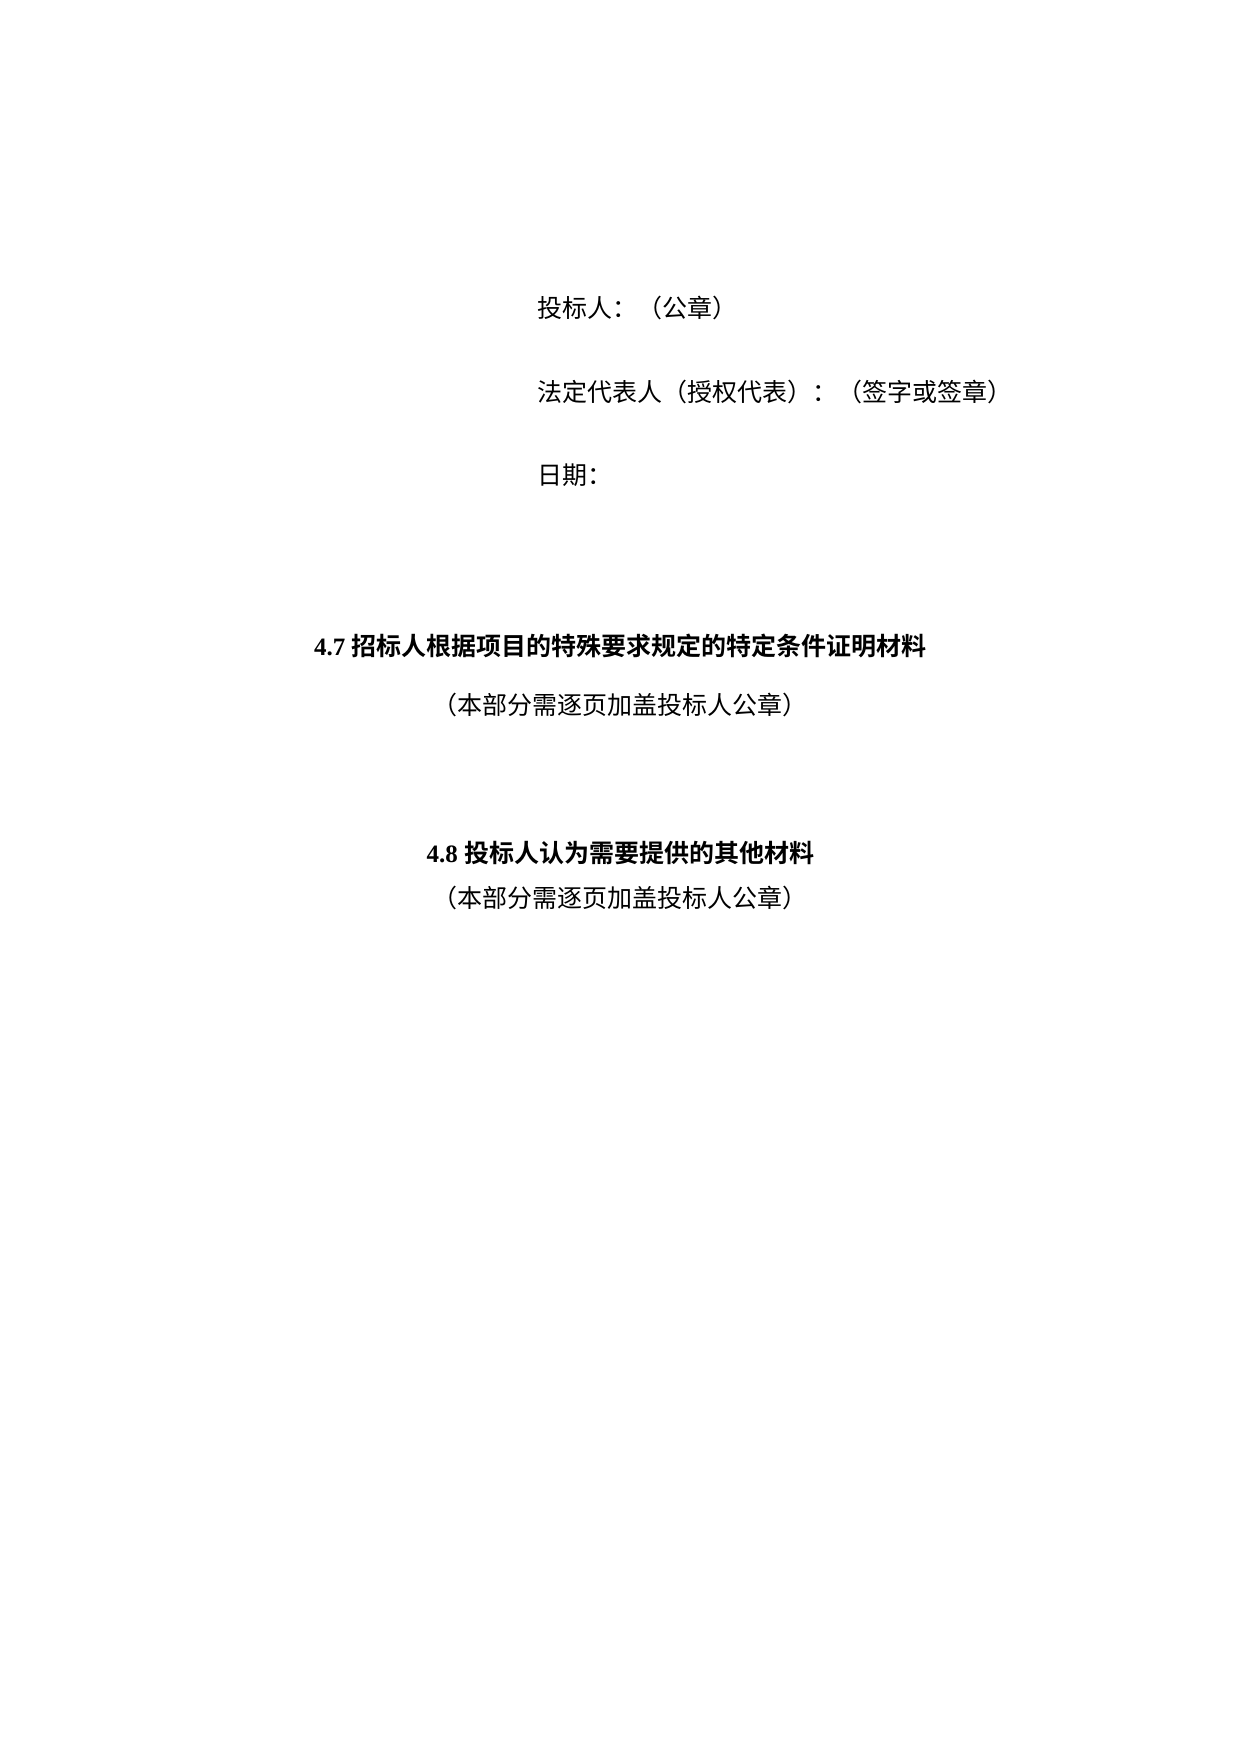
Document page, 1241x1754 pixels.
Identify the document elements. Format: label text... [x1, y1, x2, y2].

text 法定代表人（授权代表）：（签字或签章） [112, 358, 1128, 423]
text （本部分需逐页加盖投标人公章） [112, 879, 1128, 915]
text 投标人：（公章） [112, 274, 1128, 339]
text 4.7 招标人根据项目的特殊要求规定的特定条件证明材料 [112, 626, 1128, 662]
text （本部分需逐页加盖投标人公章） [112, 671, 1128, 736]
text 日期： [112, 441, 1128, 506]
text 4.8 投标人认为需要提供的其他材料 [112, 833, 1128, 870]
